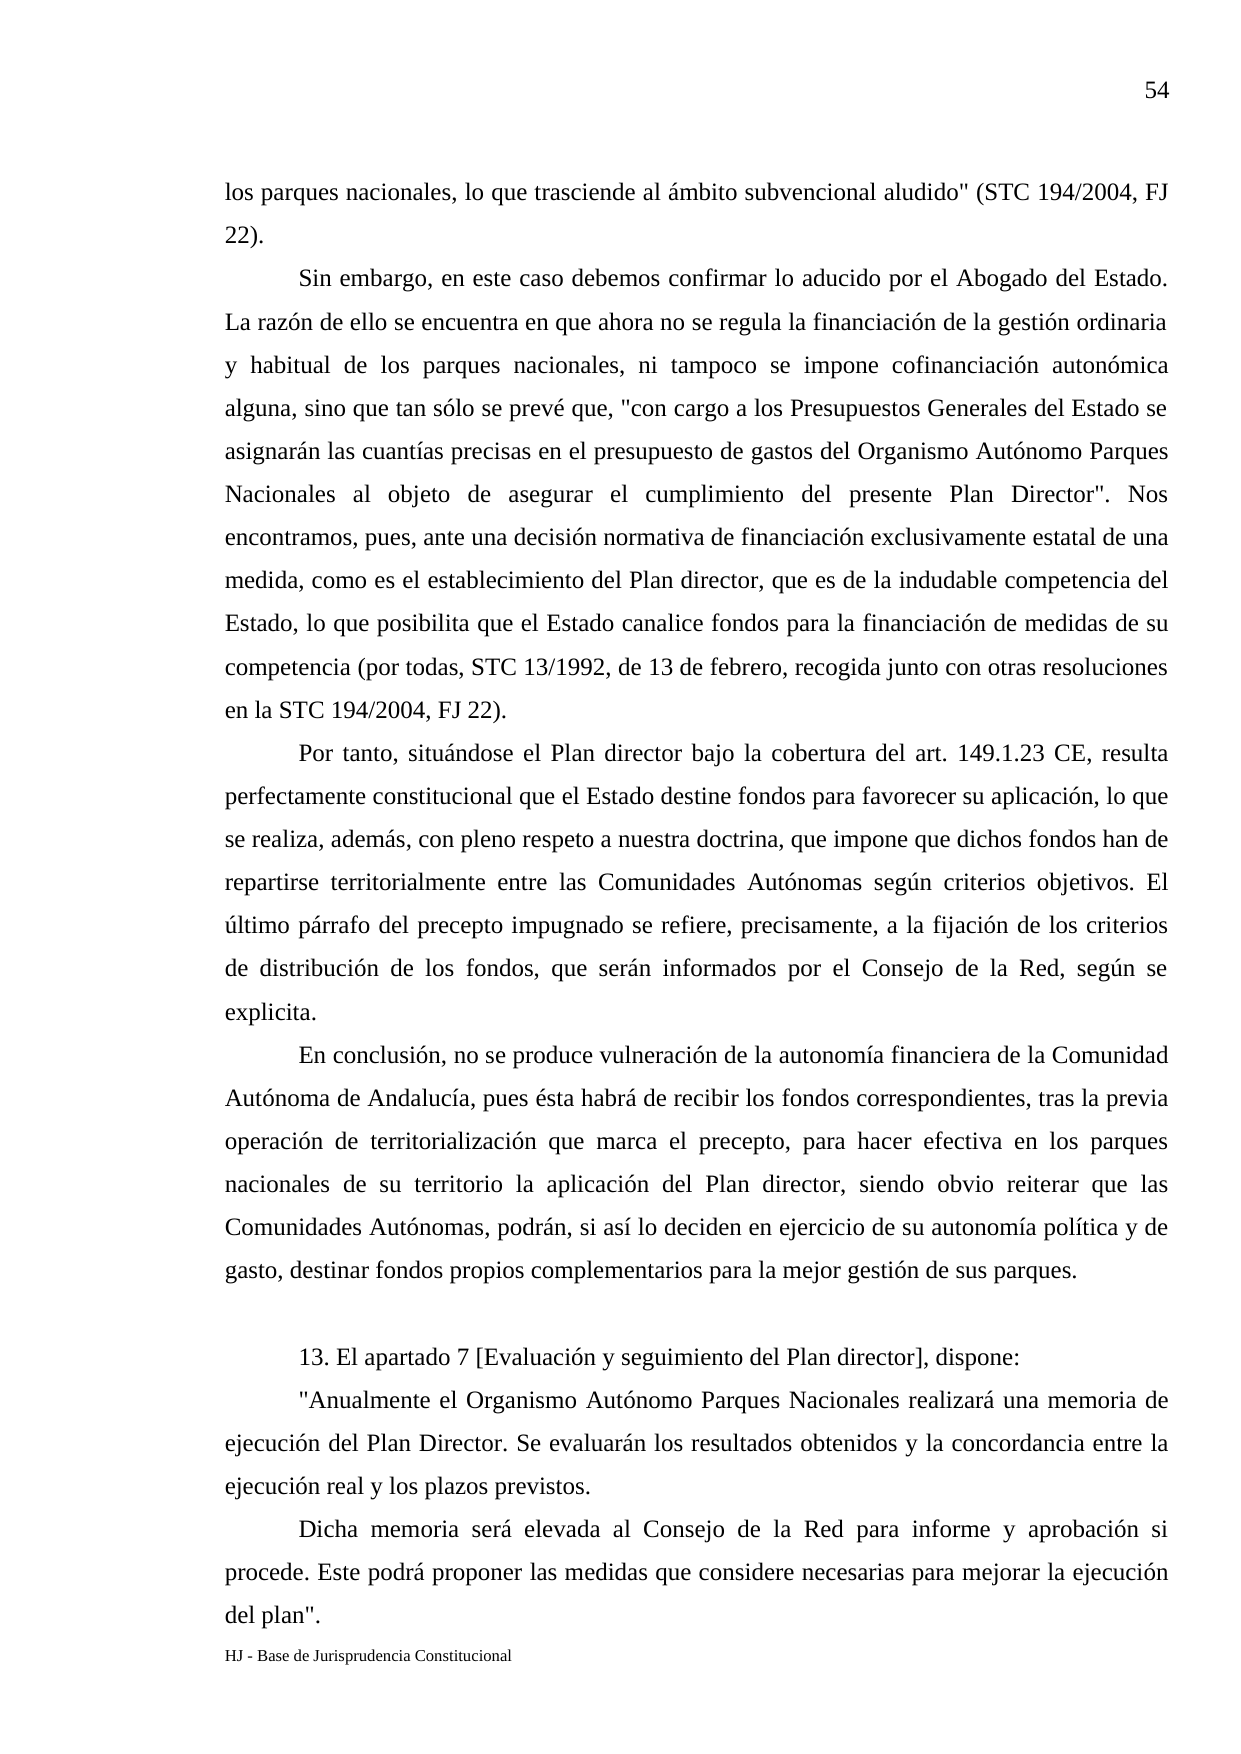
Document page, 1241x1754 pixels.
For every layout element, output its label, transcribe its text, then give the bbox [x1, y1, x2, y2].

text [224, 177, 1169, 249]
text Por tanto, situándose el Plan director bajo la cobertura del art. 149.1.23 CE, resulta perfectamente constitucional que el Estado destine fondos para favorecer su aplicación, lo que se realiza, además, con pleno respeto a nuestra doctrina, que impone que dichos fondos han de repartirse territorialmente entre las Comunidades Autónomas según criterios objetivos. El último párrafo del precepto impugnado se refiere, precisamente, a la fijación de los criterios de distribución de los fondos, que serán informados por el Consejo de la Red, según se explicita. [224, 738, 1169, 1025]
text Sin embargo, en este caso debemos confirmar lo aducido por el Abogado del Estado. La razón de ello se encuentra en que ahora no se regula la financiación de la gestión ordinaria y habitual de los parques nacionales, ni tampoco se impone cofinanciación autonómica alguna, sino que tan sólo se prevé que, "con cargo a los Presupuestos Generales del Estado se asignarán las cuantías precisas en el presupuesto de gastos del Organismo Autónomo Parques Nacionales al objeto de asegurar el cumplimiento del presente Plan Director". Nos encontramos, pues, ante una decisión normativa de financiación exclusivamente estatal de una medida, como es el establecimiento del Plan director, que es de la indudable competencia del Estado, lo que posibilita que el Estado canalice fondos para la financiación de medidas de su competencia (por todas, STC 13/1992, de 13 de febrero, recogida junto con otras resoluciones en la STC 194/2004, FJ 22). [224, 263, 1169, 723]
text 13. El apartado 7 [Evaluación y seguimiento del Plan director], dispone: [224, 1342, 1169, 1370]
text En conclusión, no se produce vulneración de la autonomía financiera de la Comunidad Autónoma de Andalucía, pues ésta habrá de recibir los fondos correspondientes, tras la previa operación de territorialización que marca el precepto, para hacer efectiva en los parques nacionales de su territorio la aplicación del Plan director, siendo obvio reiterar que las Comunidades Autónomas, podrán, si así lo deciden en ejercicio de su autonomía política y de gasto, destinar fondos propios complementarios para la mejor gestión de sus parques. [224, 1040, 1169, 1284]
text "Anualmente el Organismo Autónomo Parques Nacionales realizará una memoria de ejecución del Plan Director. Se evaluarán los resultados obtenidos y la concordancia entre la ejecución real y los plazos previstos. [224, 1385, 1169, 1500]
text Dicha memoria será elevada al Consejo de la Red para informe y aprobación si procede. Este podrá proponer las medidas que considere necesarias para mejorar la ejecución del plan". [224, 1514, 1169, 1629]
